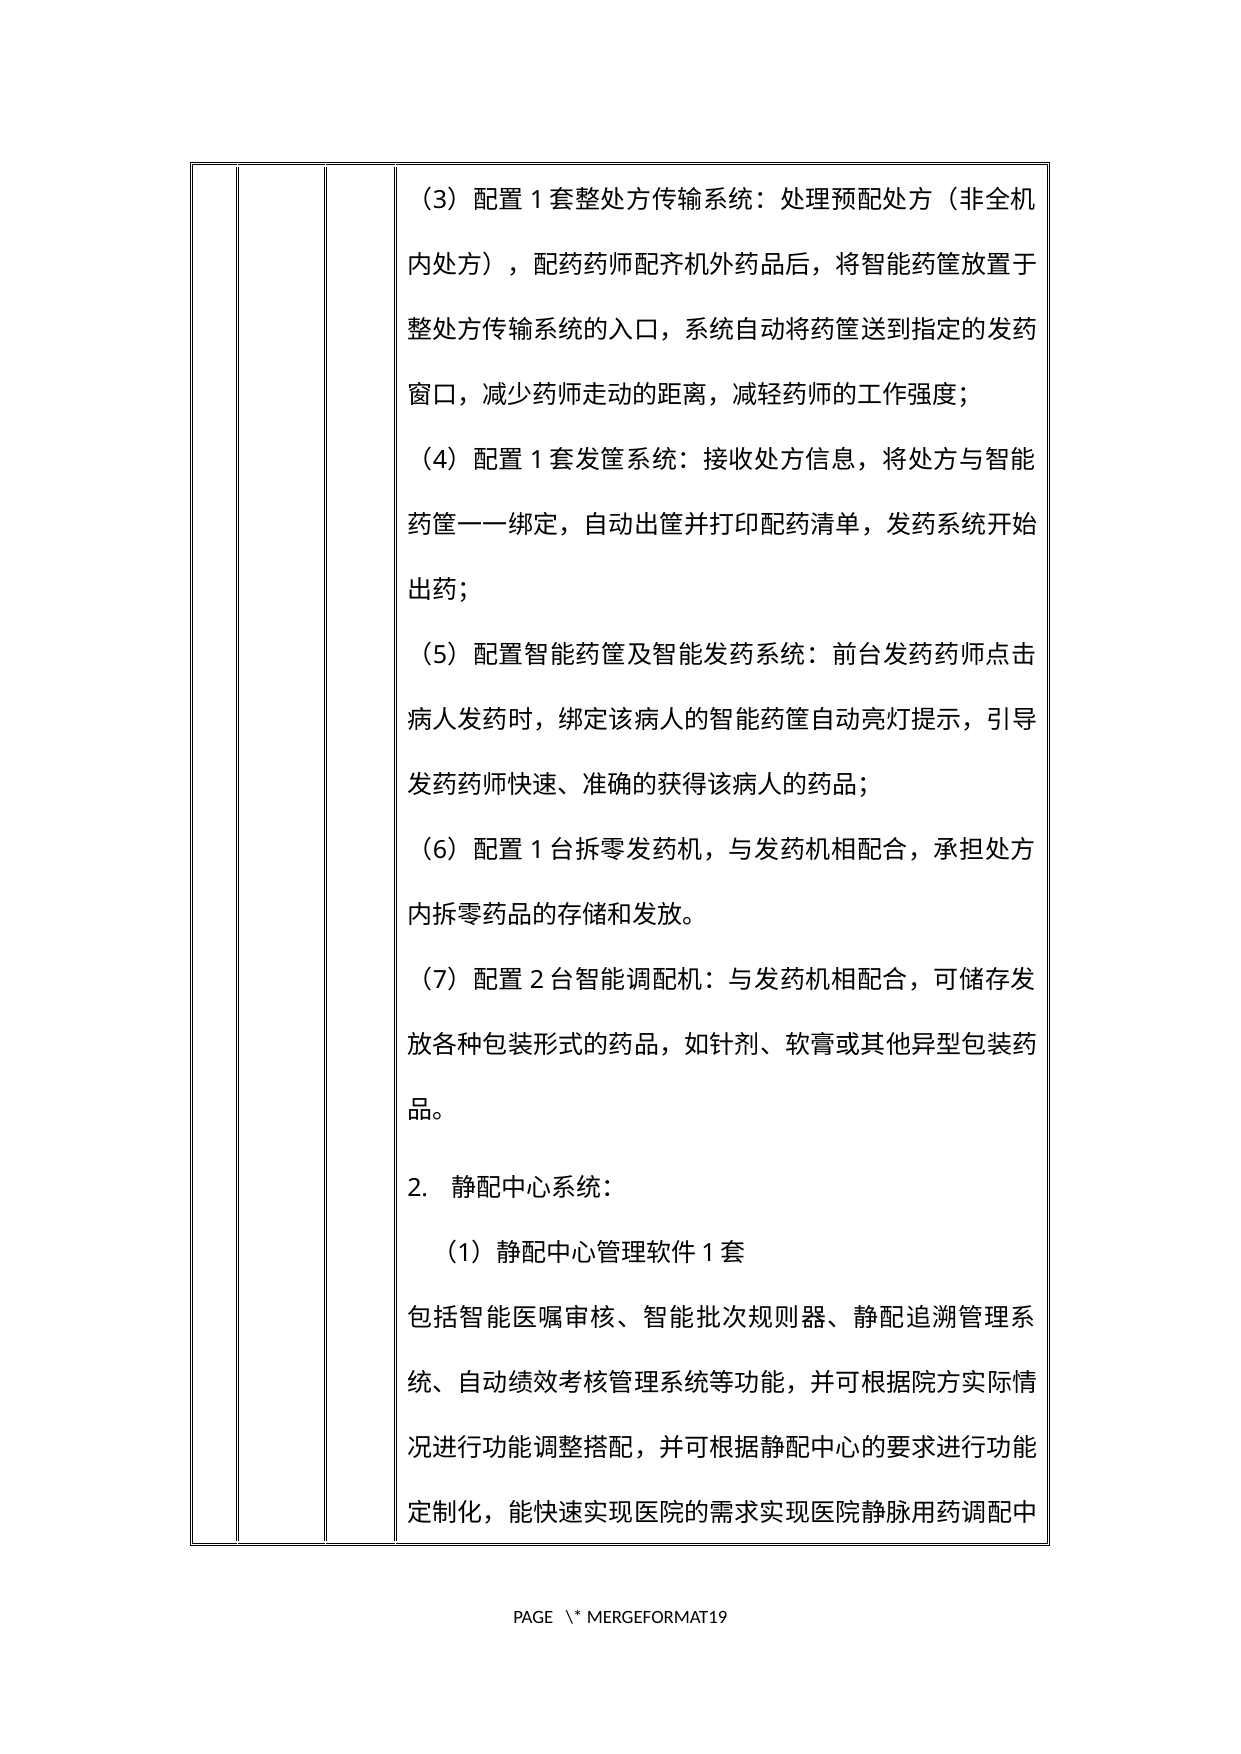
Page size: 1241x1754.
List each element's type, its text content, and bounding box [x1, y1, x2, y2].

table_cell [396, 165, 1047, 1543]
table_cell 1套 [326, 163, 396, 1543]
table_cell 5 [192, 163, 238, 1543]
table_cell 智慧药房系统 [238, 163, 326, 1543]
